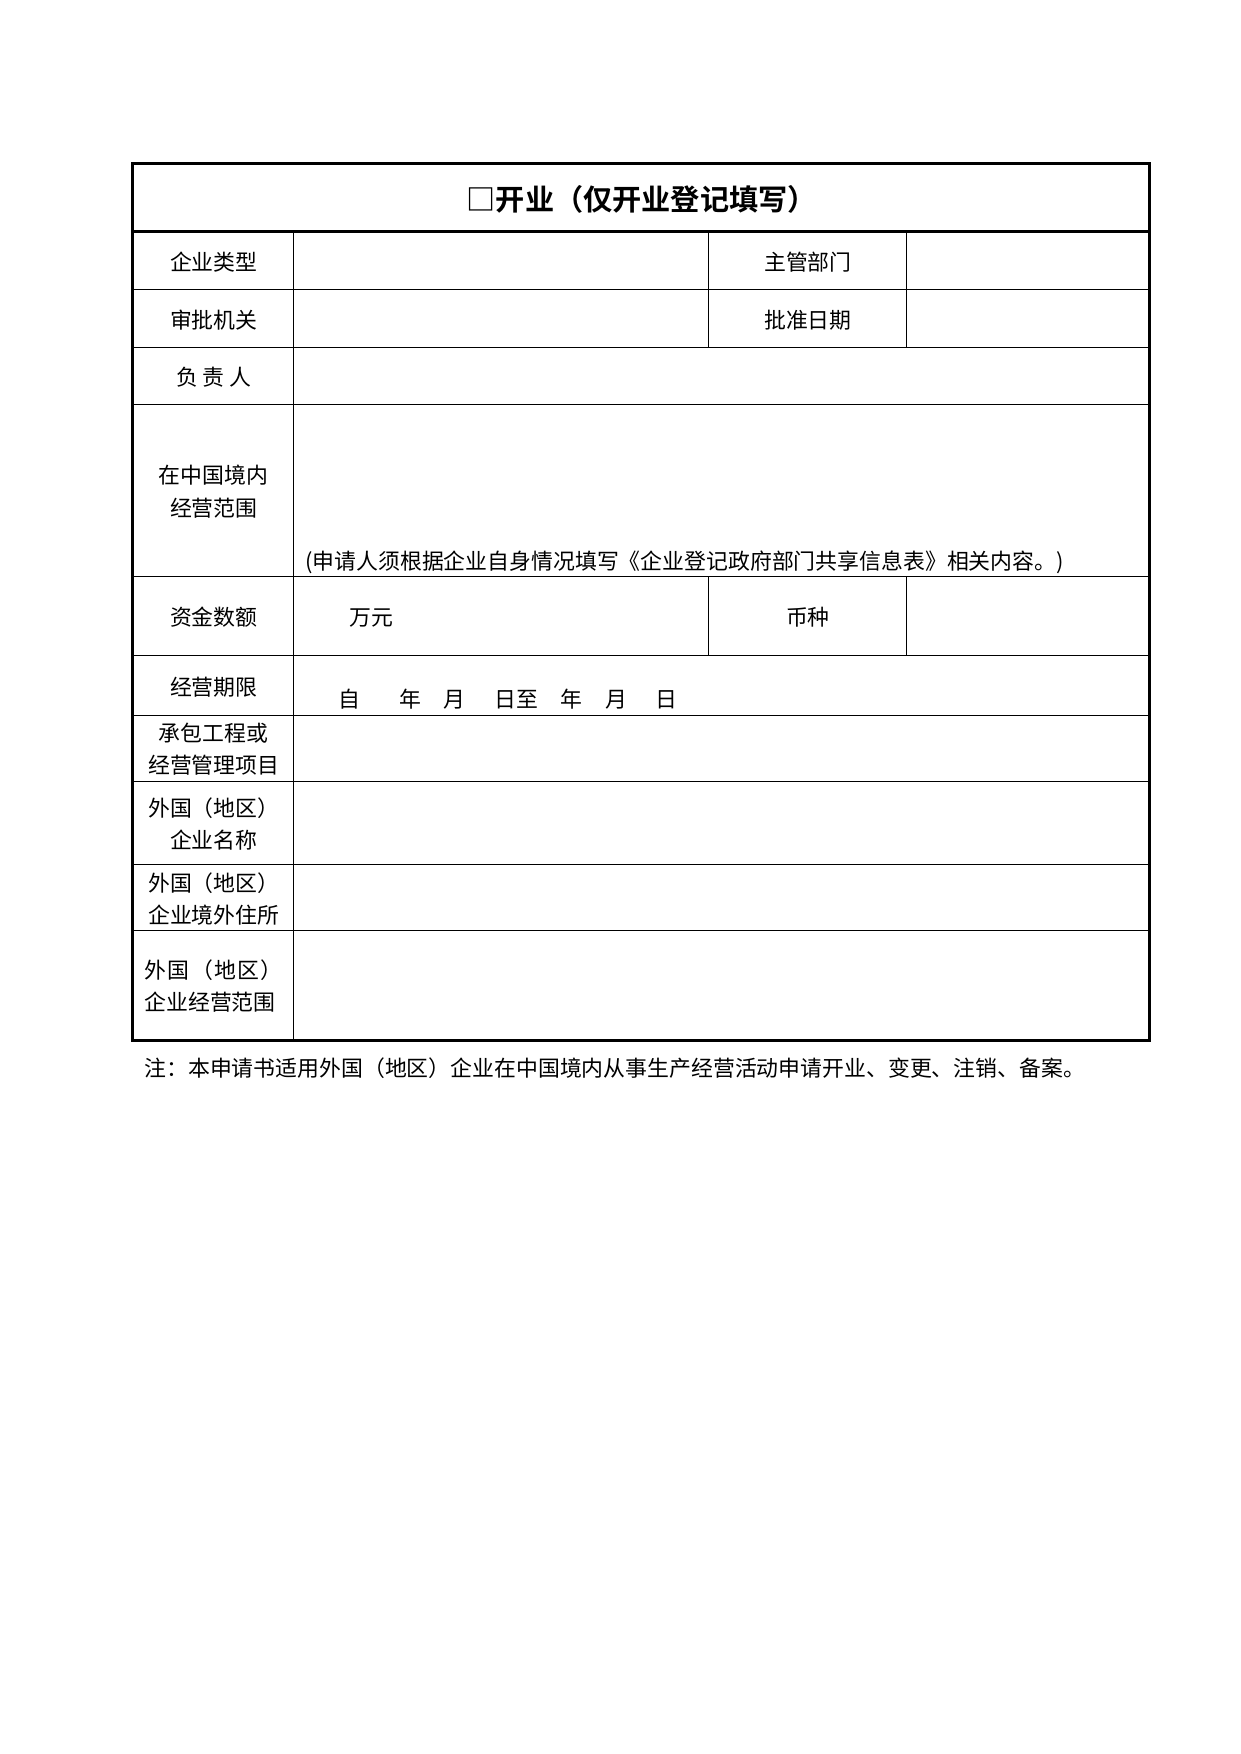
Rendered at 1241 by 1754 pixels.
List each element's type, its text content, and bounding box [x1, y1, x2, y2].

table_cell 负 责 人 [134, 348, 293, 404]
table_cell [294, 716, 1148, 781]
table_cell [294, 865, 1148, 930]
table_cell 自 年 月 日至 年 月 日 [294, 656, 1148, 714]
table_cell 承包工程或 经营管理项目 [134, 716, 293, 781]
table_cell [294, 348, 1148, 404]
table_cell 主管部门 [709, 233, 906, 289]
table_cell 企业类型 [134, 233, 293, 289]
table_cell 审批机关 [134, 290, 293, 347]
table_cell [907, 290, 1148, 347]
table_cell 在中国境内 经营范围 [134, 405, 293, 576]
table_cell [294, 290, 708, 347]
table_cell [294, 931, 1148, 1039]
table_cell 批准日期 [709, 290, 906, 347]
table_cell [907, 577, 1148, 655]
table_cell 外国（地区） 企业境外住所 [134, 865, 293, 930]
table_cell 外国（地区）企业经营范围 [134, 931, 293, 1039]
table_cell [294, 233, 708, 289]
table_cell □开业（仅开业登记填写） [134, 165, 1148, 230]
table_cell 外国（地区） 企业名称 [134, 782, 293, 864]
table_cell 注：本申请书适用外国（地区）企业在中国境内从事生产经营活动申请开业、变更、注销、备案。 [133, 1042, 1150, 1124]
table_cell 资金数额 [134, 577, 293, 655]
table_cell 万元 [294, 577, 708, 655]
table_cell (申请人须根据企业自身情况填写《企业登记政府部门共享信息表》相关内容。) [294, 405, 1148, 576]
table_cell 币种 [709, 577, 906, 655]
table_cell 经营期限 [134, 656, 293, 714]
table_cell [294, 782, 1148, 864]
table_cell [907, 233, 1148, 289]
